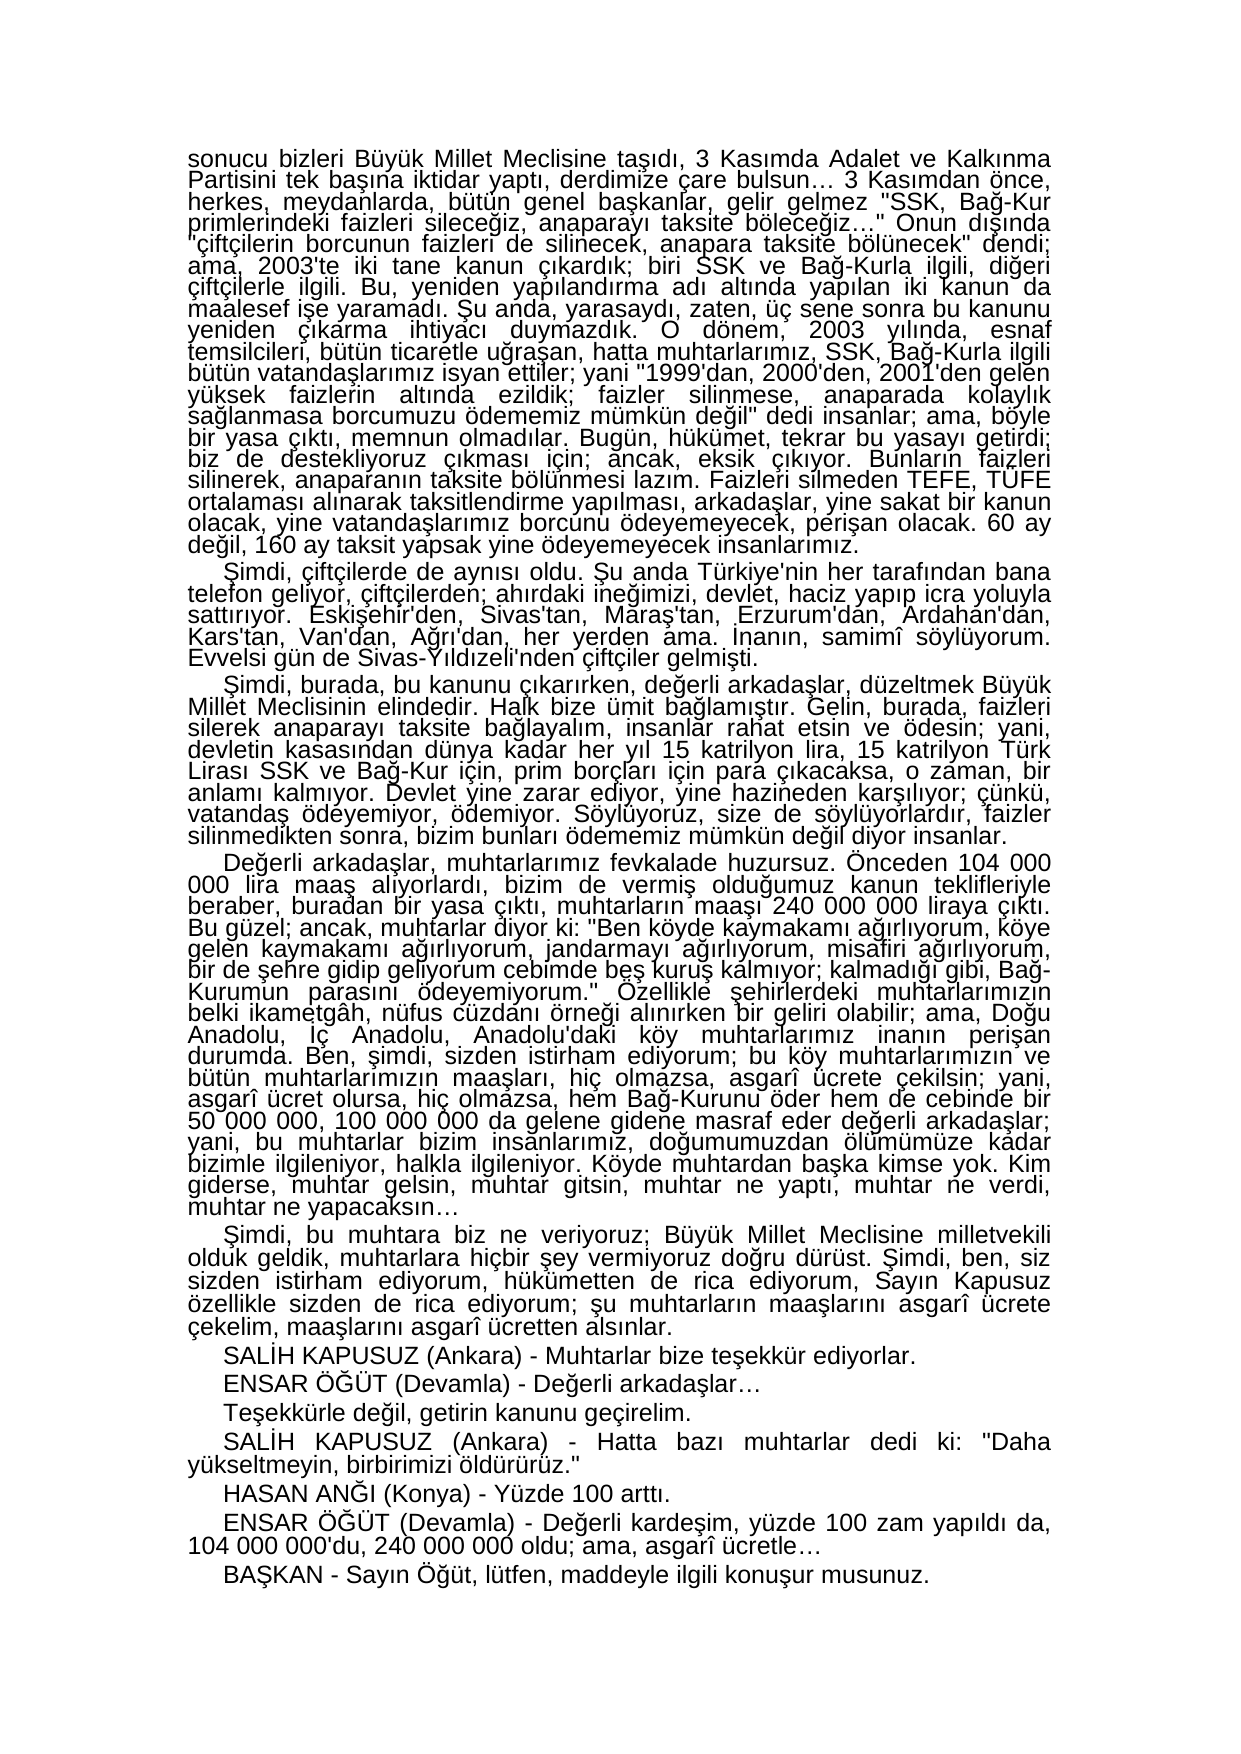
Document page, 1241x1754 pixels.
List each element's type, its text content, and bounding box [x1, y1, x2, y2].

text SALİH KAPUSUZ (Ankara) - Muhtarlar bize teşekkür ediyorlar. [187, 1346, 432, 1369]
text Şimdi, bu muhtara biz ne veriyoruz; Büyük Millet Meclisine milletvekili olduk geldik, muhtarlara hiçbir şey vermiyoruz doğru dürüst. Şimdi, ben, siz sizden istirham ediyorum, hükümetten de rica ediyorum, Sayın Kapusuz özellikle sizden de rica ediyorum; şu muhtarların maaşlarını asgarî ücrete çekelim, maaşlarını asgarî ücretten alsınlar. [187, 1225, 1053, 1340]
text HASAN ANĞI (Konya) - Yüzde 100 arttı. [465, 1484, 1053, 1507]
text HASAN ANĞI (Konya) - Yüzde 100 arttı. [187, 1484, 389, 1507]
text SALİH KAPUSUZ (Ankara) - Muhtarlar bize teşekkür ediyorlar. [517, 1346, 1053, 1369]
text Teşekkürle değil, getirin kanunu geçirelim. [187, 1403, 1053, 1426]
text ENSAR ÖĞÜT (Devamla) - Değerli kardeşim, yüzde 100 zam yapıldı da, 104 000 000'du, 240 000 000 oldu; ama, asgarî ücretle… [187, 1513, 1053, 1559]
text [187, 150, 1053, 558]
text SALİH KAPUSUZ (Ankara) - Hatta bazı muhtarlar dedi ki: "Daha yükseltmeyin, birbirimizi öldürürüz." [187, 1432, 1053, 1478]
text Şimdi, çiftçilerde de aynısı oldu. Şu anda Türkiye'nin her tarafından bana telefon geliyor, çiftçilerden; ahırdaki ineğimizi, devlet, haciz yapıp icra yoluyla sattırıyor. Eskişehir'den, Sivas'tan, Maraş'tan, Erzurum'dan, Ardahan'dan, Kars'tan, Van'dan, Ağrı'dan, her yerden ama. İnanın, samimî söylüyorum. Evvelsi gün de Sivas-Yıldızeli'nden çiftçiler gelmişti. [187, 564, 1053, 671]
text Şimdi, burada, bu kanunu çıkarırken, değerli arkadaşlar, düzeltmek Büyük Millet Meclisinin elindedir. Halk bize ümit bağlamıştır. Gelin, burada, faizleri silerek anaparayı taksite bağlayalım, insanlar rahat etsin ve ödesin; yani, devletin kasasından dünya kadar her yıl 15 katrilyon lira, 15 katrilyon Türk Lirası SSK ve Bağ-Kur için, prim borçları için para çıkacaksa, o zaman, bir anlamı kalmıyor. Devlet yine zarar ediyor, yine hazineden karşılıyor; çünkü, vatandaş ödeyemiyor, ödemiyor. Söylüyoruz, size de söylüyorlardır, faizler silinmedikten sonra, bizim bunları ödememiz mümkün değil diyor insanlar. [187, 677, 1053, 848]
text ENSAR ÖĞÜT (Devamla) - Değerli arkadaşlar… [505, 1374, 1053, 1397]
text BAŞKAN - Sayın Öğüt, lütfen, maddeyle ilgili konuşur musunuz. [187, 1565, 1053, 1588]
text ENSAR ÖĞÜT (Devamla) - Değerli arkadaşlar… [187, 1374, 400, 1397]
text Değerli arkadaşlar, muhtarlarımız fevkalade huzursuz. Önceden 104 000 000 lira maaş alıyorlardı, bizim de vermiş olduğumuz kanun teklifleriyle beraber, buradan bir yasa çıktı, muhtarların maaşı 240 000 000 liraya çıktı. Bu güzel; ancak, muhtarlar diyor ki: "Ben köyde kaymakamı ağırlıyorum, köye gelen kaymakamı ağırlıyorum, jandarmayı ağırlıyorum, misafiri ağırlıyorum, bir de şehre gidip geliyorum cebimde beş kuruş kalmıyor; kalmadığı gibi, Bağ-Kurumun parasını ödeyemiyorum." Özellikle şehirlerdeki muhtarlarımızın belki ikametgâh, nüfus cüzdanı örneği alınırken bir geliri olabilir; ama, Doğu Anadolu, İç Anadolu, Anadolu'daki köy muhtarlarımız inanın perişan durumda. Ben, şimdi, sizden istirham ediyorum; bu köy muhtarlarımızın ve bütün muhtarlarımızın maaşları, hiç olmazsa, asgarî ücrete çekilsin; yani, asgarî ücret olursa, hiç olmazsa, hem Bağ-Kurunu öder hem de cebinde bir 50 000 000, 100 000 000 da gelene gidene masraf eder değerli arkadaşlar; yani, bu muhtarlar bizim insanlarımız, doğumumuzdan ölümümüze kadar bizimle ilgileniyor, halkla ilgileniyor. Köyde muhtardan başka kimse yok. Kim giderse, muhtar gelsin, muhtar gitsin, muhtar ne yaptı, muhtar ne verdi, muhtar ne yapacaksın… [187, 854, 1053, 1219]
